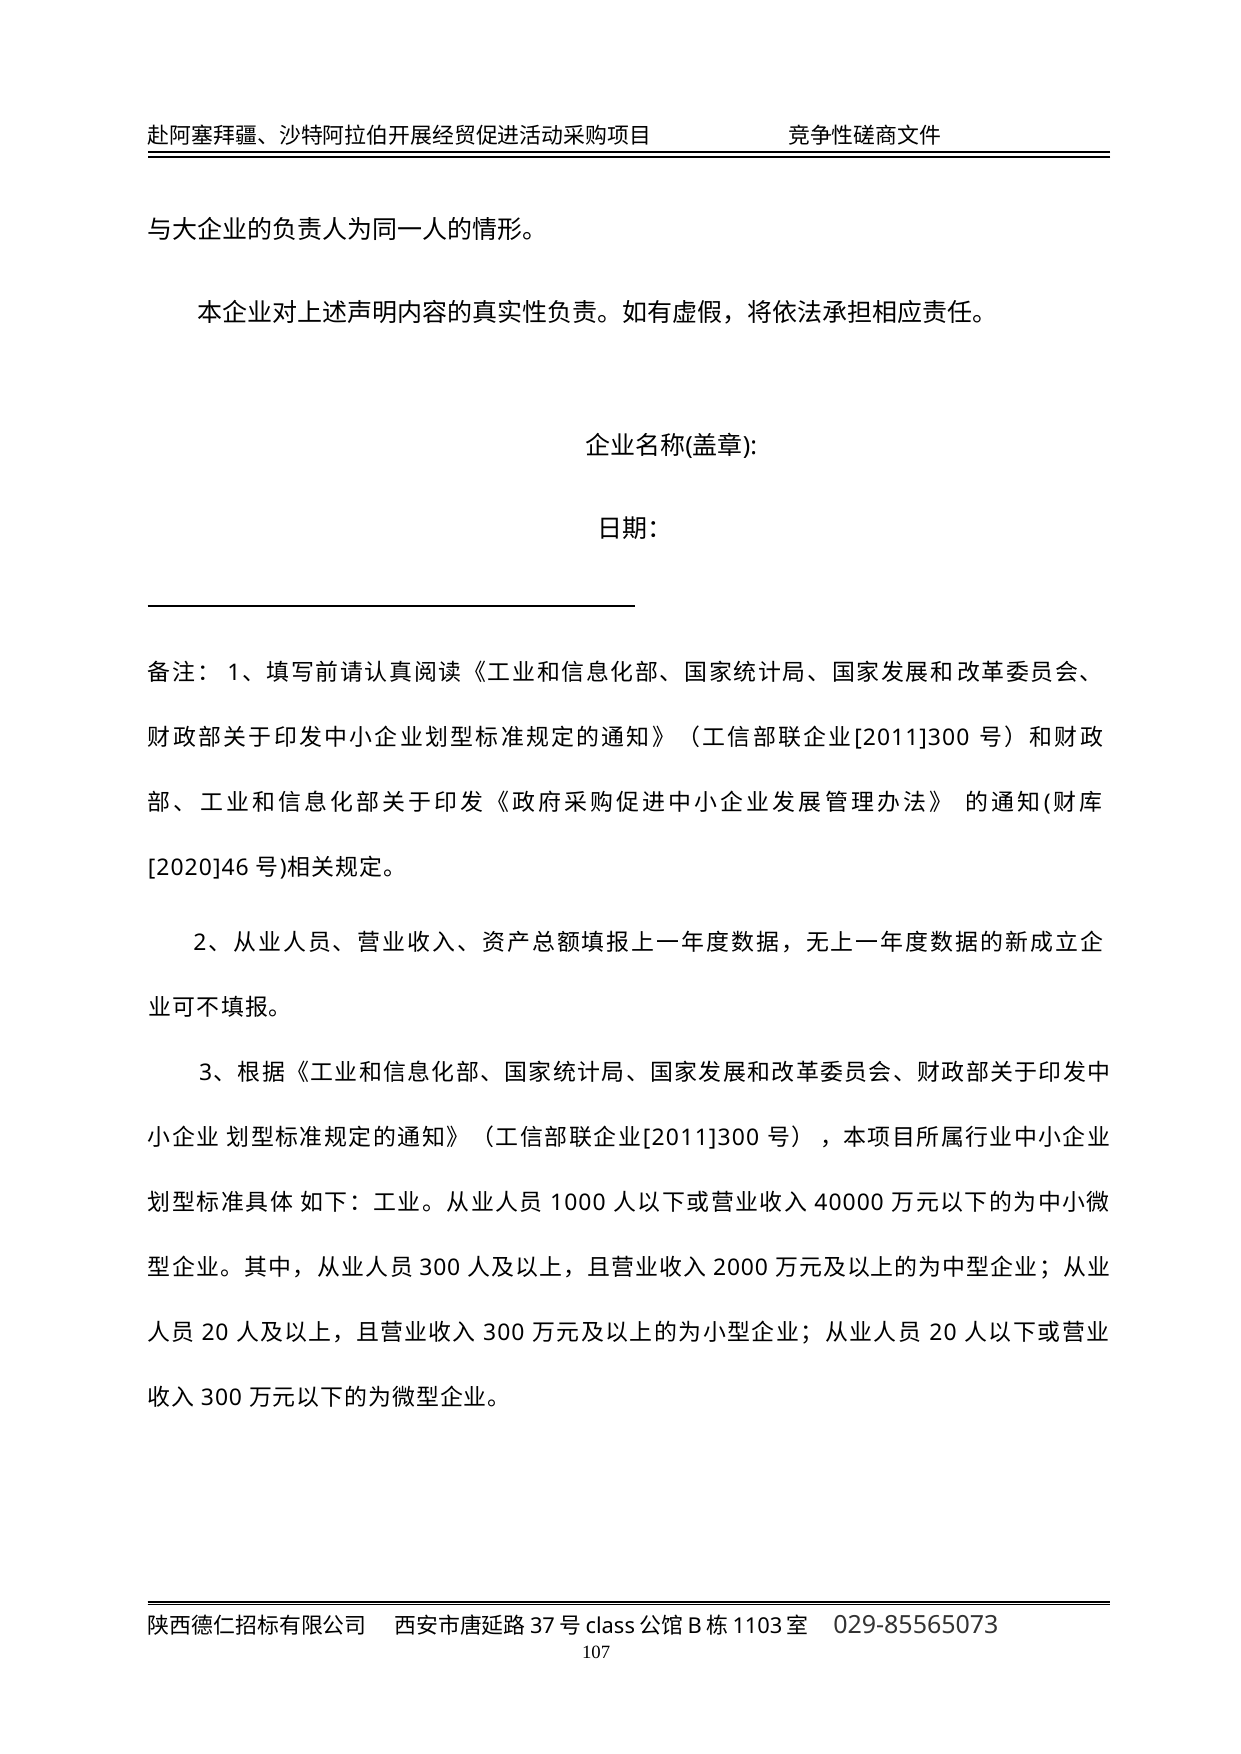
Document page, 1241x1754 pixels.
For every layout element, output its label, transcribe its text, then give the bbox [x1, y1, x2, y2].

text 企业名称(盖章): [148, 411, 1110, 476]
text 备注： 1、填写前请认真阅读《工业和信息化部、国家统计局、国家发展和改革委员会、财政部关于印发中小企业划型标准规定的通知》（工信部联企业[2011]300 号）和财政部、工业和信息化部关于印发《政府采购促进中小企业发展管理办法》 的通知(财库[2020]46 号)相关规定。 [148, 638, 1103, 898]
text 3、根据《工业和信息化部、国家统计局、国家发展和改革委员会、财政部关于印发中小企业 划型标准规定的通知》（工信部联企业[2011]300 号） ，本项目所属行业中小企业划型标准具体 如下：工业。从业人员 1000 人以下或营业收入 40000 万元以下的为中小微型企业。其中，从业人员 300 人及以上，且营业收入 2000 万元及以上的为中型企业；从业人员 20 人及以上，且营业收入 300 万元及以上的为小型企业；从业人员 20 人以下或营业收入 300 万元以下的为微型企业。 [148, 1038, 1110, 1428]
text 2、从业人员、营业收入、资产总额填报上一年度数据，无上一年度数据的新成立企业可不填报。 [148, 908, 1103, 1038]
text 日期： [148, 494, 1110, 559]
text 本企业对上述声明内容的真实性负责。如有虚假，将依法承担相应责任。 [148, 278, 1110, 343]
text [148, 195, 1110, 260]
